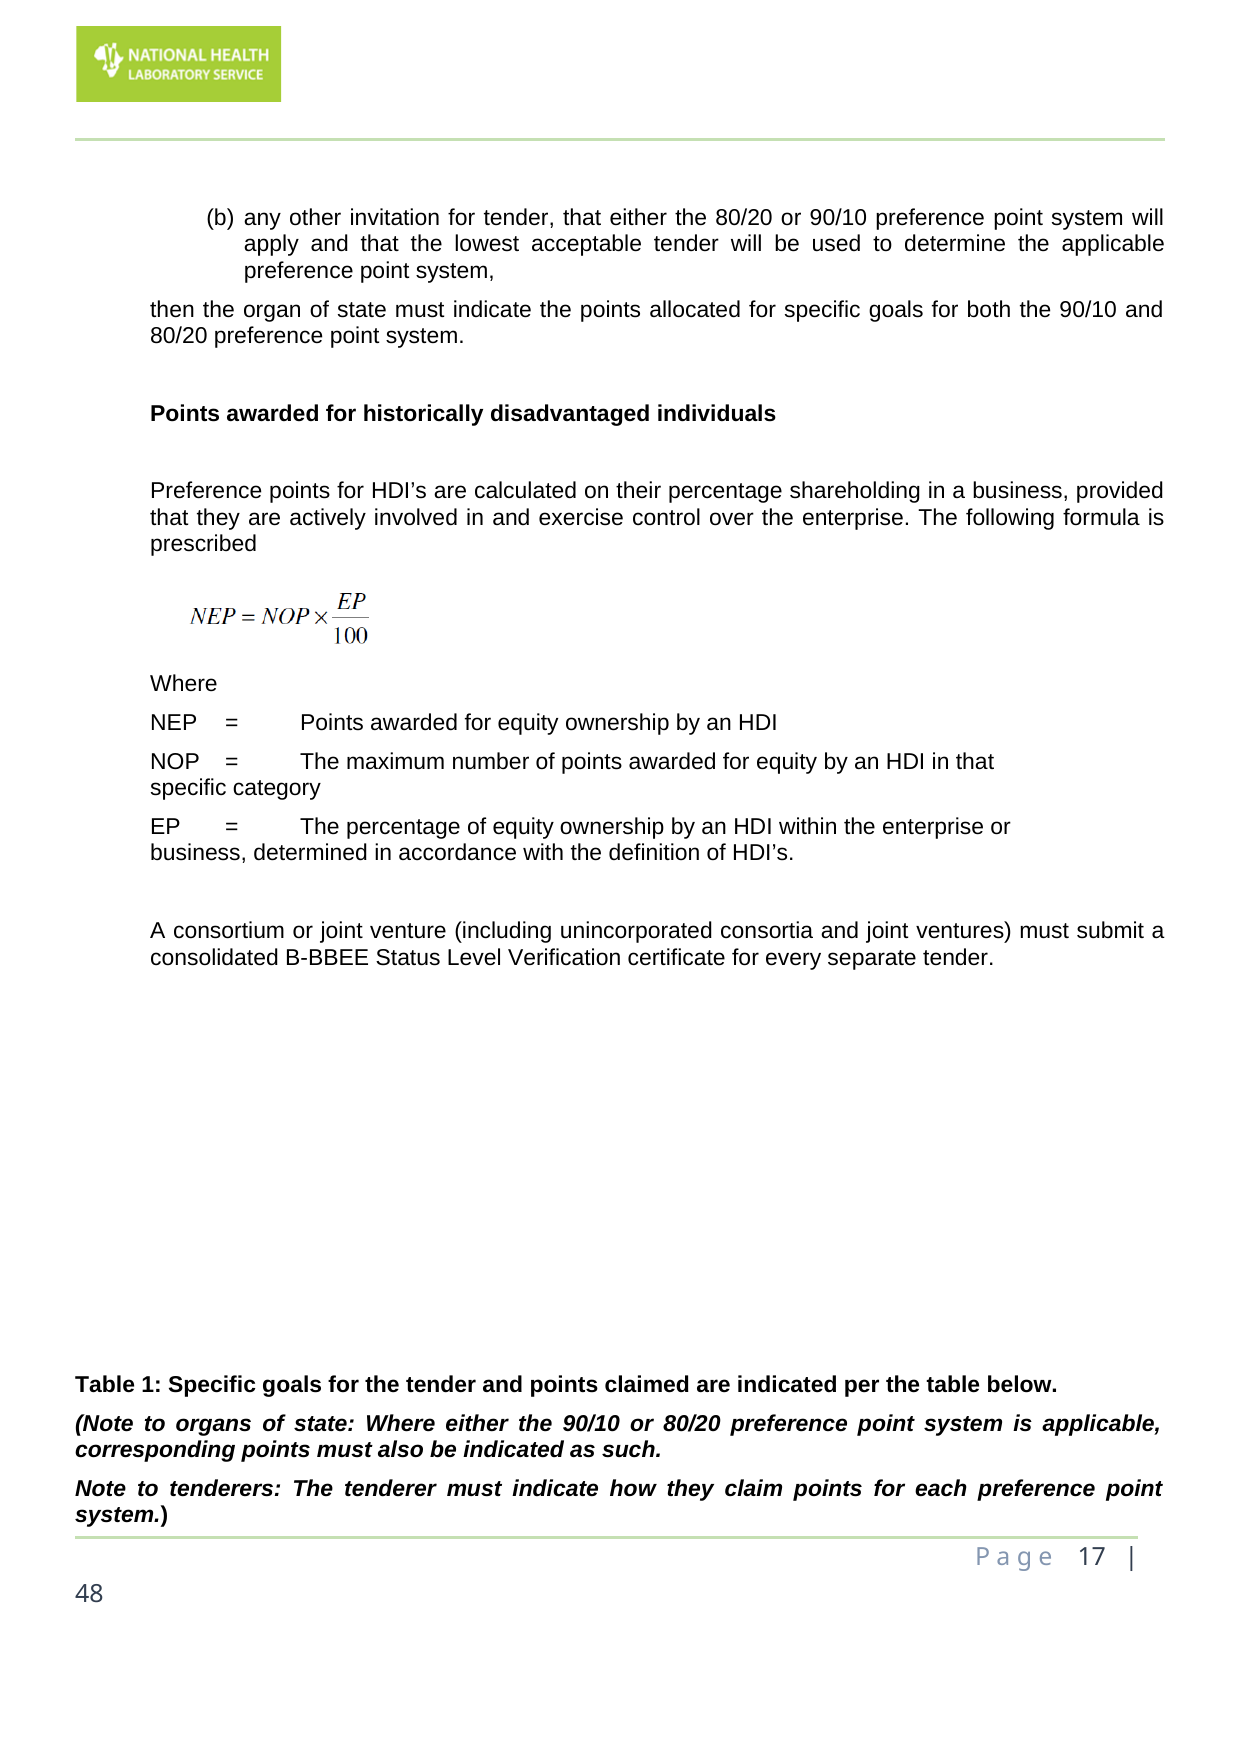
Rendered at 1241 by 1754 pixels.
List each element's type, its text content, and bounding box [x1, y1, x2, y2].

text then the organ of state must indicate the points allocated for specific goals for both the 90/10 and 80/20 preference point system. [150, 296, 1165, 348]
list any other invitation for tender, that either the 80/20 or 90/10 preference point system will apply and that the lowest acceptable tender will be used to determine the applicable preference point system, [206, 204, 1165, 283]
picture [150, 568, 404, 658]
text Preference points for HDI’s are calculated on their percentage shareholding in a business, provided that they are actively involved in and exercise control over the enterprise. The following formula is prescribed [150, 477, 1165, 556]
text Points awarded for historically disadvantaged individuals [150, 399, 1165, 426]
text (Note to organs of state: Where either the 90/10 or 80/20 preference point system is applicable, corresponding points must also be indicated as such. [75, 1410, 1165, 1462]
text Table 1: Specific goals for the tender and points claimed are indicated per the table below. [75, 1371, 1165, 1397]
text EP = The percentage of equity ownership by an HDI within the enterprise or business, determined in accordance with the definition of HDI’s. [75, 813, 1165, 866]
text NOP = The maximum number of points awarded for equity by an HDI in that specific category [75, 748, 1165, 801]
picture [75, 26, 282, 102]
text A consortium or joint venture (including unincorporated consortia and joint ventures) must submit a consolidated B-BBEE Status Level Verification certificate for every separate tender. [150, 917, 1165, 970]
text Note to tenderers: The tenderer must indicate how they claim points for each preference point system.) [75, 1475, 1165, 1528]
text NEP = Points awarded for equity ownership by an HDI [150, 709, 1165, 735]
text Where [150, 670, 1165, 696]
